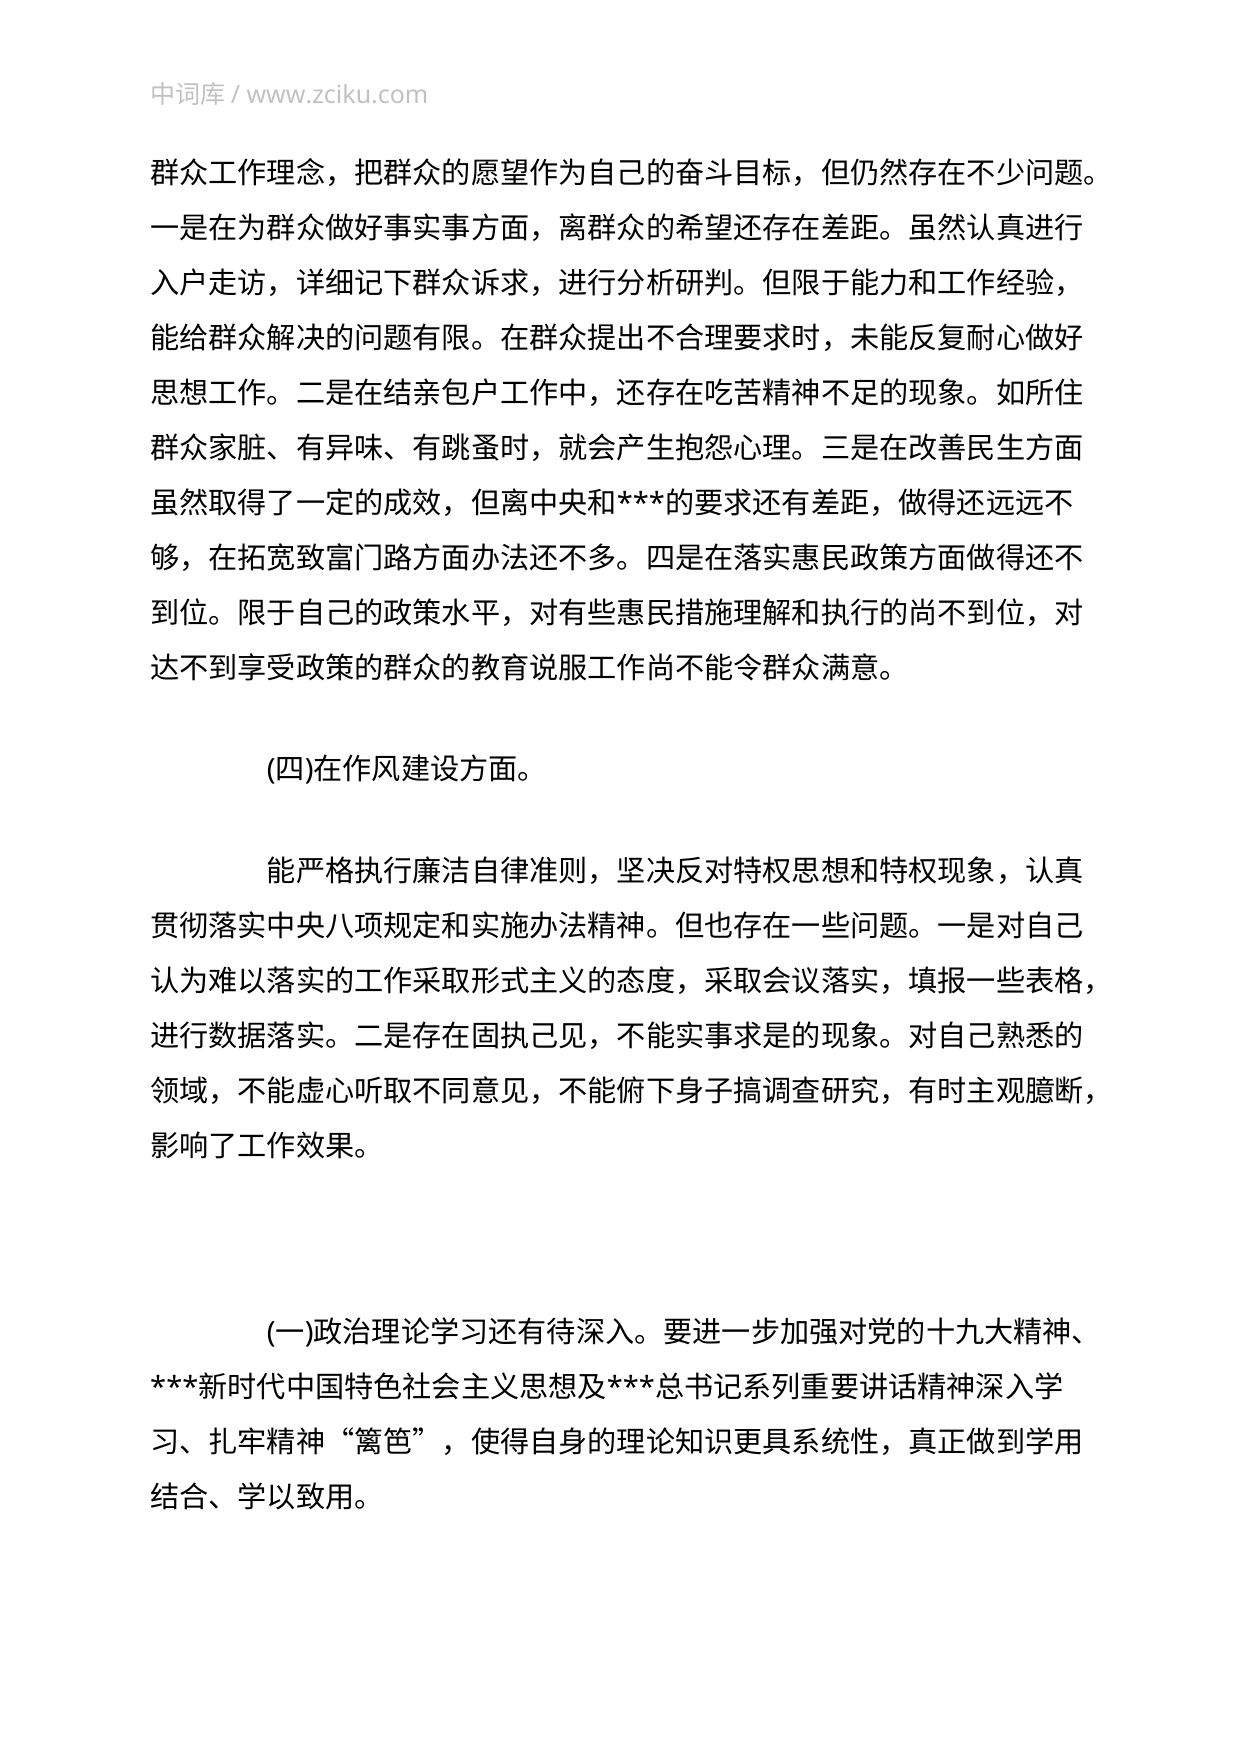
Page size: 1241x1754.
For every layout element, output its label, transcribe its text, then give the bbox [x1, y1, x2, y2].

text (一)政治理论学习还有待深入。要进一步加强对党的十九大精神、***新时代中国特色社会主义思想及***总书记系列重要讲话精神深入学习、扎牢精神“篱笆”，使得自身的理论知识更具系统性，真正做到学用结合、学以致用。 [150, 1308, 1090, 1516]
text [150, 150, 1090, 686]
text (四)在作风建设方面。 [150, 746, 1090, 788]
text 能严格执行廉洁自律准则，坚决反对特权思想和特权现象，认真贯彻落实中央八项规定和实施办法精神。但也存在一些问题。一是对自己认为难以落实的工作采取形式主义的态度，采取会议落实，填报一些表格，进行数据落实。二是存在固执己见，不能实事求是的现象。对自己熟悉的领域，不能虚心听取不同意见，不能俯下身子搞调查研究，有时主观臆断，影响了工作效果。 [150, 848, 1090, 1165]
